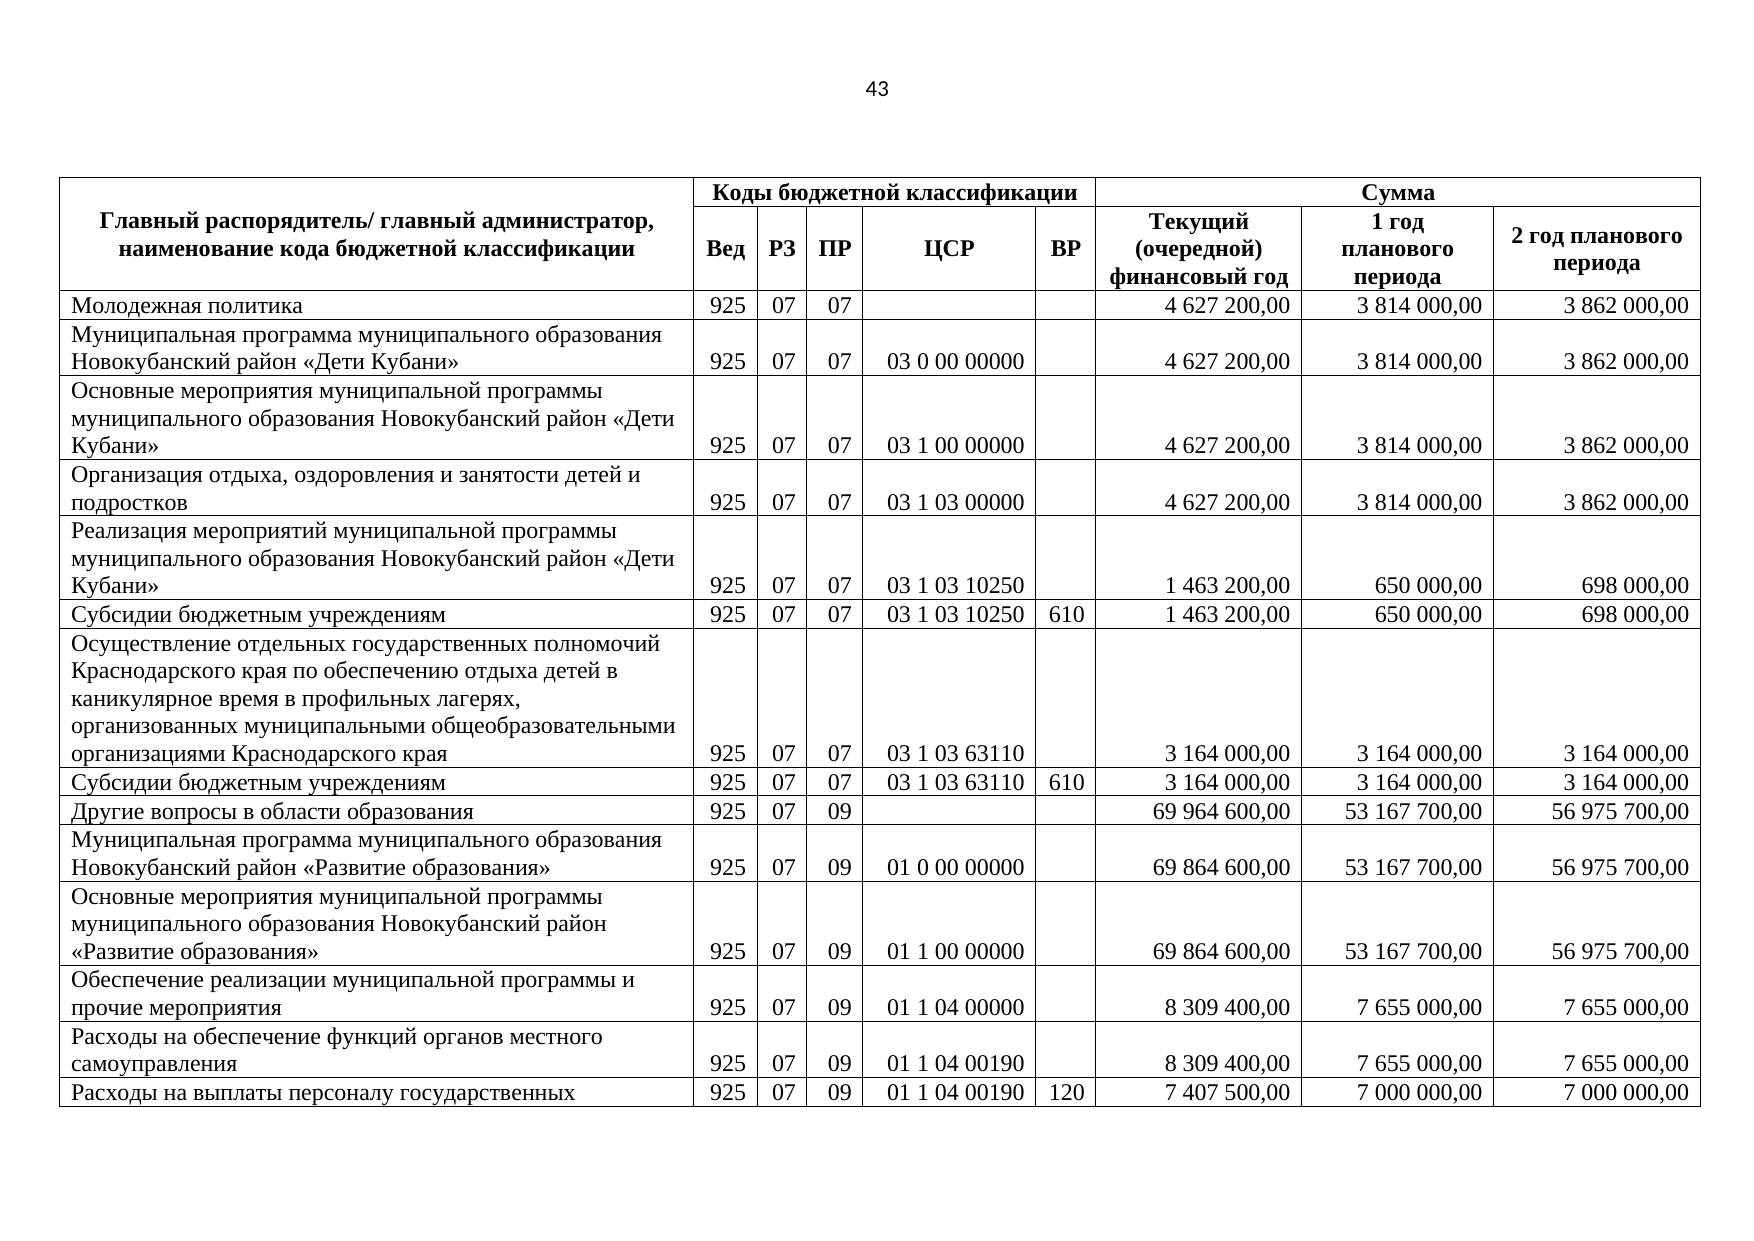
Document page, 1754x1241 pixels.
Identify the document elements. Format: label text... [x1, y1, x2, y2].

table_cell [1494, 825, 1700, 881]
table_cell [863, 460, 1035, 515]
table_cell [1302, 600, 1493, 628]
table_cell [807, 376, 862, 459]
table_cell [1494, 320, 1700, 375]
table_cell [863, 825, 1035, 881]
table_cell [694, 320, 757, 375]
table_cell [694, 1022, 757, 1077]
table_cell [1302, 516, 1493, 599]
table_cell 2 год планового периода [1494, 207, 1700, 290]
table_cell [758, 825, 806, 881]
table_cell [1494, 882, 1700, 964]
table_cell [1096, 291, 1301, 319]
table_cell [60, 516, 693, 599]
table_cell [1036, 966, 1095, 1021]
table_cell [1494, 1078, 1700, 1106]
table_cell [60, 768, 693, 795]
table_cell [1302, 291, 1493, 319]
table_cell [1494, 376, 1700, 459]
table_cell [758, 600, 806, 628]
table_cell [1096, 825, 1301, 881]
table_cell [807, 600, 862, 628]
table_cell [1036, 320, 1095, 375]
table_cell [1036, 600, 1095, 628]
table_cell Вед [694, 207, 757, 290]
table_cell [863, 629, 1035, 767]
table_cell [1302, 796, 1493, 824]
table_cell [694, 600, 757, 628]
table_cell 1 год планового периода [1302, 207, 1493, 290]
table_cell Текущий (очередной) финансовый год [1096, 207, 1301, 290]
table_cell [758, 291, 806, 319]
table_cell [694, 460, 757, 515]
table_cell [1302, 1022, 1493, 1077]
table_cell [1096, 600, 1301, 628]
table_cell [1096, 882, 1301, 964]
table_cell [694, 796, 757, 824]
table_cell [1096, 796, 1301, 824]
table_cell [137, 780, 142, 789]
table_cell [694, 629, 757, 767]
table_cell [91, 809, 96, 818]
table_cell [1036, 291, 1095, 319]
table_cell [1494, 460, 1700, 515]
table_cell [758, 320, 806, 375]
table_header Сумма [1096, 178, 1700, 206]
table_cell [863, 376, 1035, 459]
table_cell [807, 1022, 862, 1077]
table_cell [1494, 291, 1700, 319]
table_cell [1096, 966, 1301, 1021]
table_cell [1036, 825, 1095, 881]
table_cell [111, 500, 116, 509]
table_header Коды бюджетной классификации [694, 178, 1095, 206]
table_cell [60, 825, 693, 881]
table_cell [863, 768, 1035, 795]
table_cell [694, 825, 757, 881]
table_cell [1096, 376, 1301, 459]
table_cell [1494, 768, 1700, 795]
table_cell ПР [807, 207, 862, 290]
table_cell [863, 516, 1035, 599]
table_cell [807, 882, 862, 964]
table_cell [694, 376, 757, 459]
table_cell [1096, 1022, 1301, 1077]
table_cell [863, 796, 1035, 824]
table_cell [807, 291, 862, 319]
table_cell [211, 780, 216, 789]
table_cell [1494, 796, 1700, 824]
table_cell ЦСР [863, 207, 1035, 290]
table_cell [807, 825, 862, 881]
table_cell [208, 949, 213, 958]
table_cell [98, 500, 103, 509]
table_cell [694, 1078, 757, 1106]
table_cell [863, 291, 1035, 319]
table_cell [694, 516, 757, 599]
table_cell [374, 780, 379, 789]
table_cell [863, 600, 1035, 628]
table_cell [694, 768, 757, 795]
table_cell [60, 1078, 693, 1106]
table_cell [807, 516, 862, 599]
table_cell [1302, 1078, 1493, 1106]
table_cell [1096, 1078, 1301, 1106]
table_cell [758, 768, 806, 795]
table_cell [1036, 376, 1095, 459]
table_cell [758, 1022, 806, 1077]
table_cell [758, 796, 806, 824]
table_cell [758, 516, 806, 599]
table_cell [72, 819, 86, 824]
table_header Главный распорядитель/ главный администратор, наименование кода бюджетной классификации [60, 178, 693, 290]
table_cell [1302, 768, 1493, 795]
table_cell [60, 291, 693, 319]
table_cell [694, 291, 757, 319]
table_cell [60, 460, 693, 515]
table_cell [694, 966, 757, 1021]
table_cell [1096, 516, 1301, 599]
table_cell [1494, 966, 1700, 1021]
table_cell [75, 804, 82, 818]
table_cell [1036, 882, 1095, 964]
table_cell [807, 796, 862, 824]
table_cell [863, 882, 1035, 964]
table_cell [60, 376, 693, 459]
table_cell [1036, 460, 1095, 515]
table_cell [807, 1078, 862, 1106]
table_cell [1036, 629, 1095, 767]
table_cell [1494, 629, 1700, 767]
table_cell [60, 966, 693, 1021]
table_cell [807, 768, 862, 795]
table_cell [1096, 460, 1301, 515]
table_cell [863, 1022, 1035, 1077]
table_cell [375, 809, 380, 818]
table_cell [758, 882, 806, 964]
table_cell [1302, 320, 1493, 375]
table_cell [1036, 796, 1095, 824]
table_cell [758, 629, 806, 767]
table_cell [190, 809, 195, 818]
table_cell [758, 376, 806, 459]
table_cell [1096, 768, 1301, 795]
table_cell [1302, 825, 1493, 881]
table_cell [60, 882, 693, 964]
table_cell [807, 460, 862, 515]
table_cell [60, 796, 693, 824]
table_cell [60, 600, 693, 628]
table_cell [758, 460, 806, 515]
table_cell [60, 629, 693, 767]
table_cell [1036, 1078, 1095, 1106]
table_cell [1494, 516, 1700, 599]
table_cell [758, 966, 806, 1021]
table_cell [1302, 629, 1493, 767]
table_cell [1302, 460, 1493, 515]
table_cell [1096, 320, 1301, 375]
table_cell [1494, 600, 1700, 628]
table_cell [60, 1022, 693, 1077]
table_cell РЗ [758, 207, 806, 290]
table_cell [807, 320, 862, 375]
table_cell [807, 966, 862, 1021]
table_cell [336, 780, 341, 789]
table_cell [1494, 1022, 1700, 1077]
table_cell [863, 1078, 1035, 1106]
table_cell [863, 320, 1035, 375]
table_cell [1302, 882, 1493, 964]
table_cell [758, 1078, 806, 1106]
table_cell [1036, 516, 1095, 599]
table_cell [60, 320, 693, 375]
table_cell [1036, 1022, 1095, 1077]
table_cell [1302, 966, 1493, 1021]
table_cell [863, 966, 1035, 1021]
table_cell ВР [1036, 207, 1095, 290]
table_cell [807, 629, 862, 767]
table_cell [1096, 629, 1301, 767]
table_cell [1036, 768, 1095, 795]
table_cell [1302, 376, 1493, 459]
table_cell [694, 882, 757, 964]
